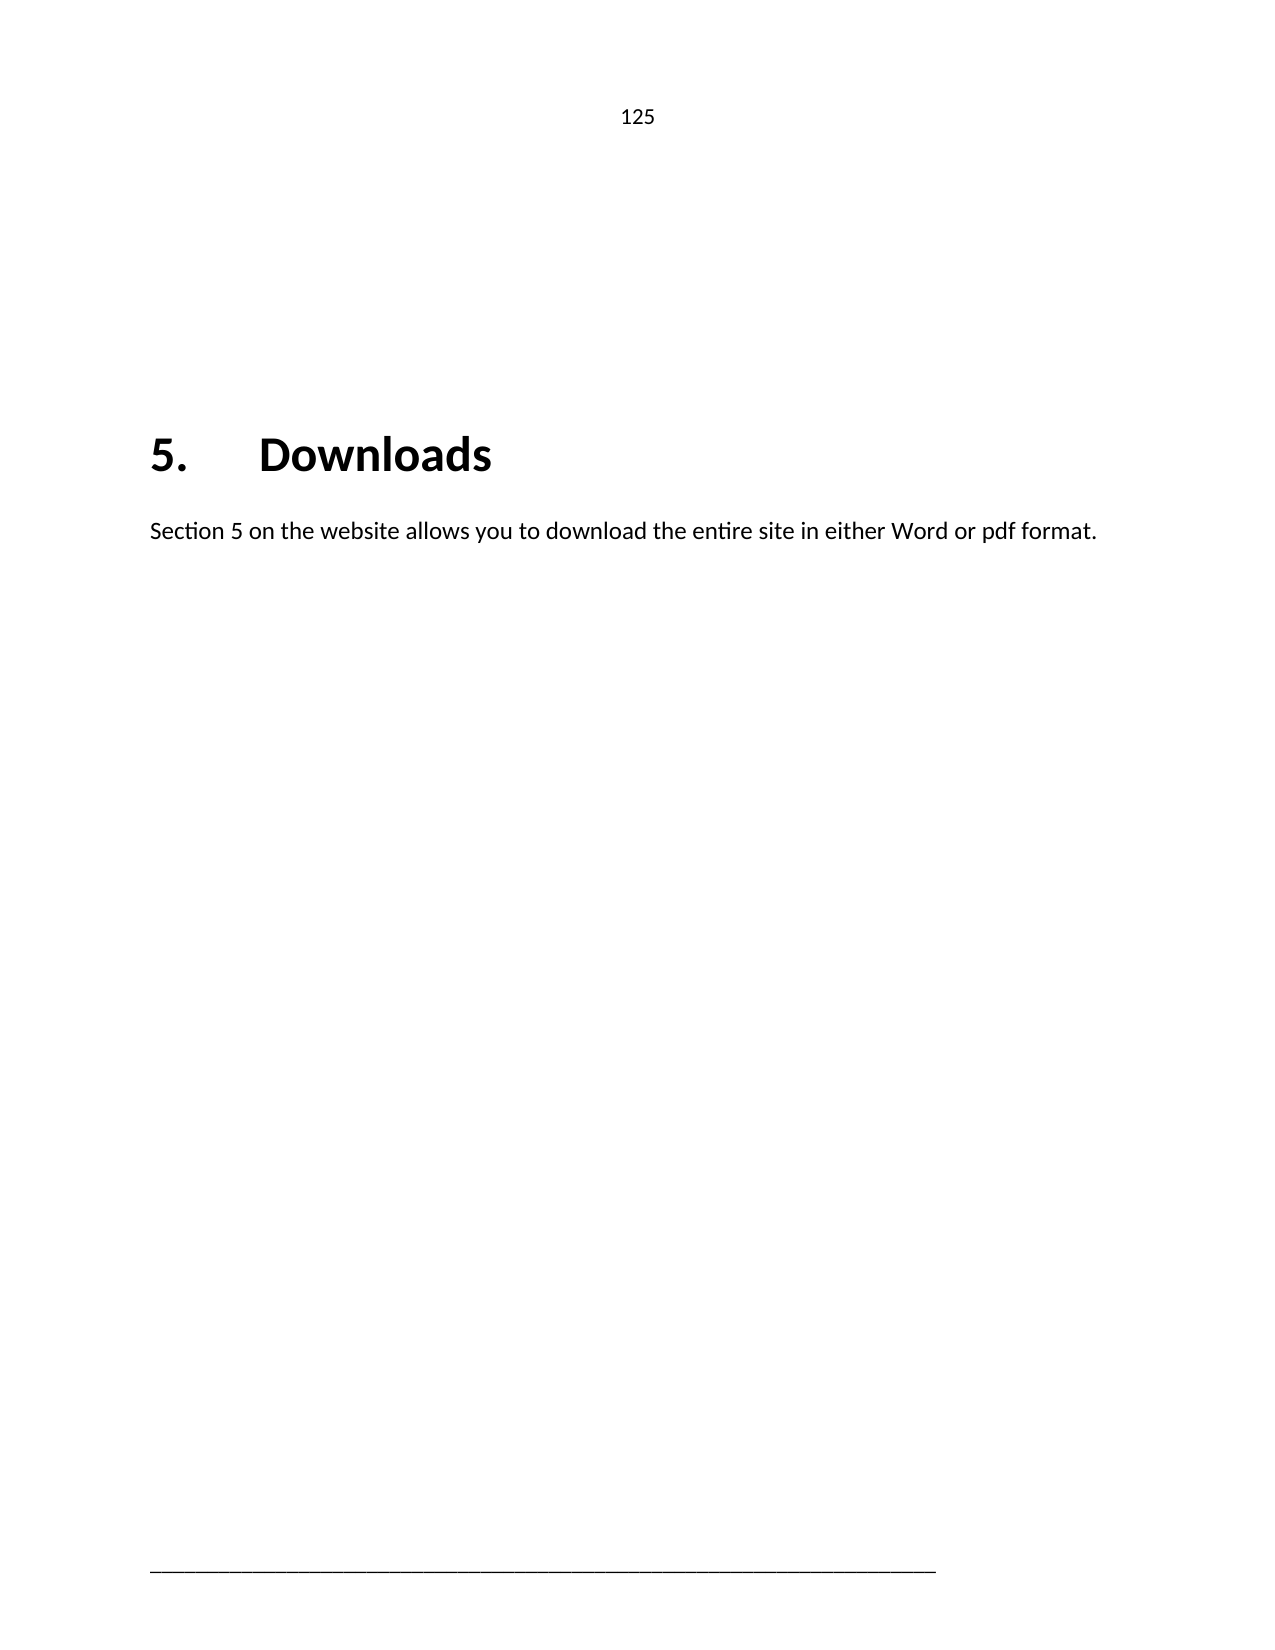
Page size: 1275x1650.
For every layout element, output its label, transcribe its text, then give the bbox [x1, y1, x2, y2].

list Section 5 on the website allows you to download the entire site in either Word or pdf format. [150, 515, 1125, 545]
list Downloads [150, 423, 1125, 484]
